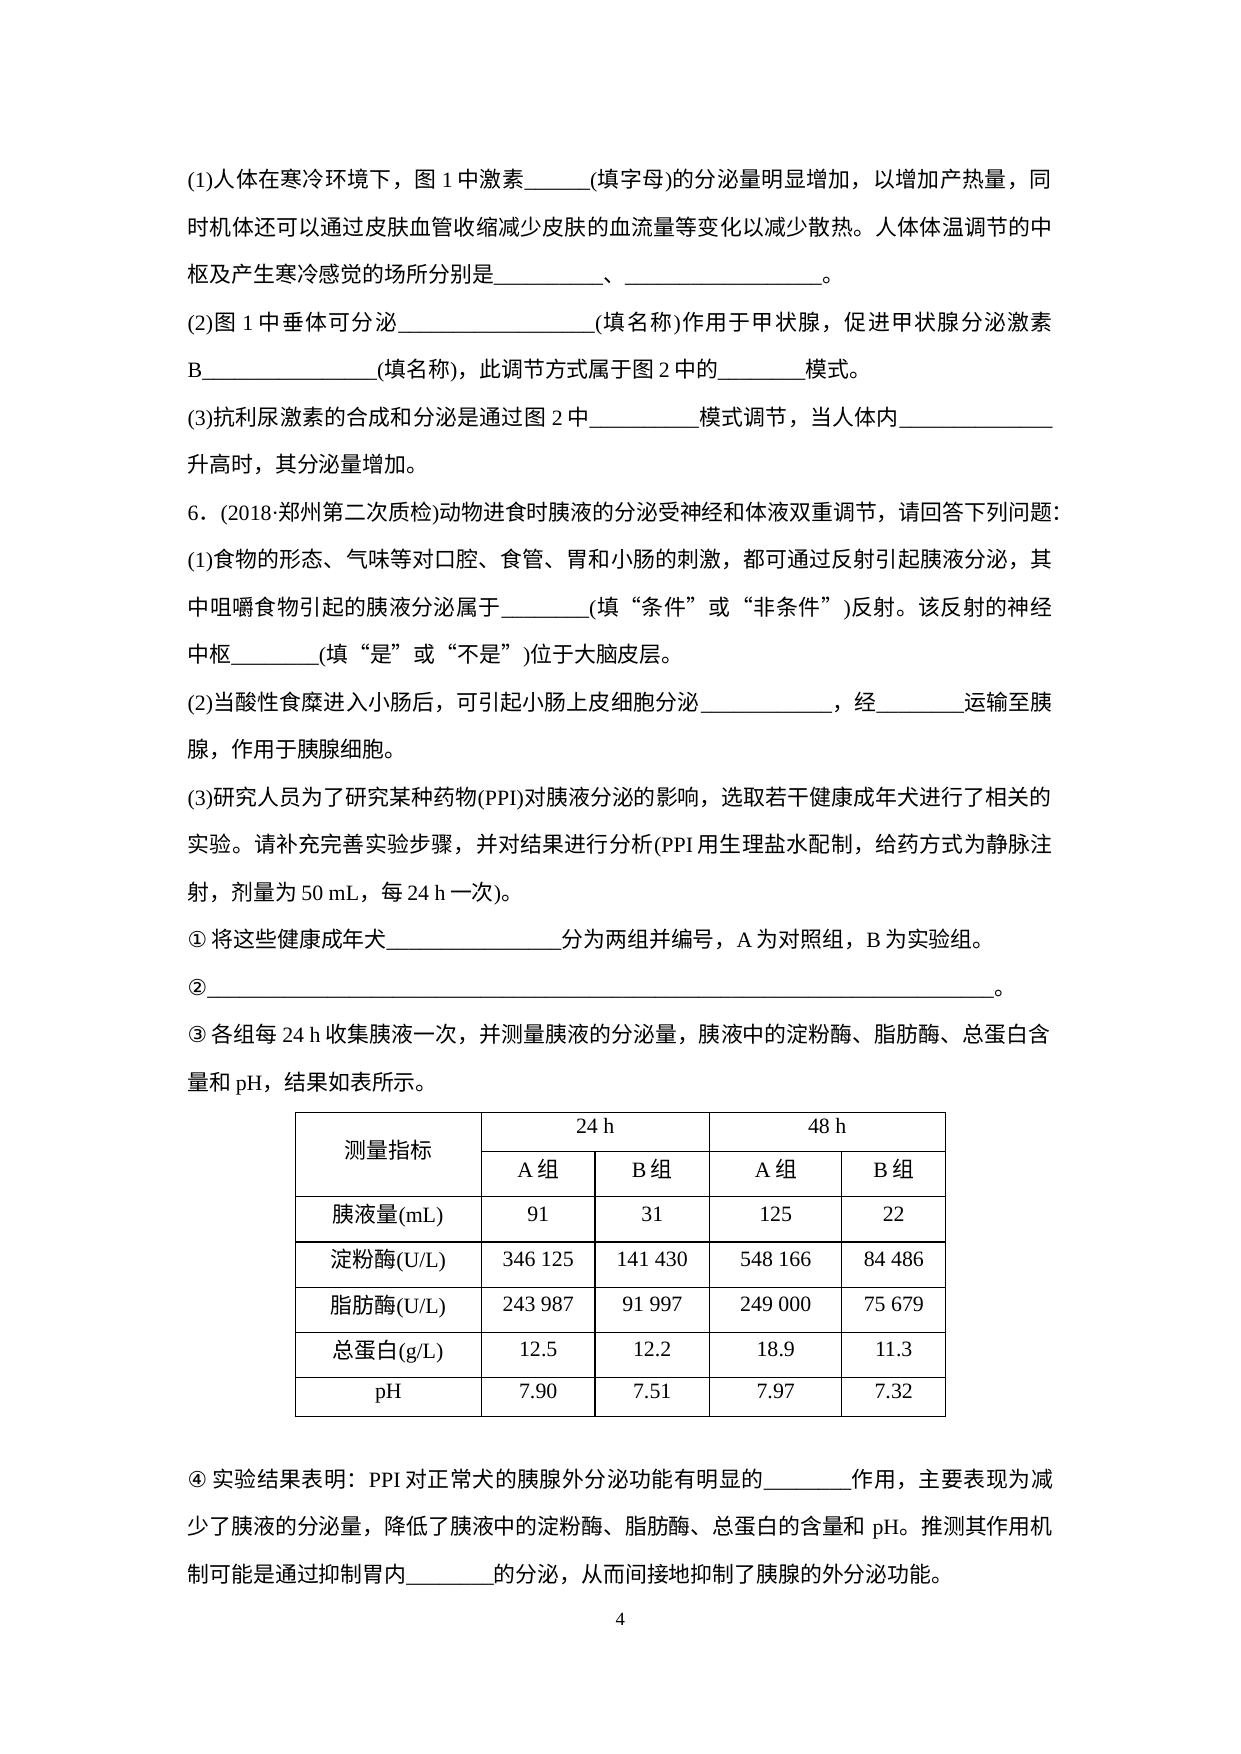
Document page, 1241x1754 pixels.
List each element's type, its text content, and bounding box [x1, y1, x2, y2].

table_header 测量指标 [296, 1113, 481, 1196]
table_cell 11.3 [842, 1333, 945, 1377]
table_cell 淀粉酶(U/L) [296, 1243, 481, 1287]
table_cell 243 987 [482, 1288, 594, 1332]
table_cell 31 [596, 1197, 709, 1241]
table_cell pH [296, 1378, 481, 1416]
table_cell 7.90 [482, 1378, 594, 1416]
table_cell 7.32 [842, 1378, 945, 1416]
table_cell 141 430 [596, 1243, 709, 1287]
text (3)研究人员为了研究某种药物(PPI)对胰液分泌的影响，选取若干健康成年犬进行了相关的实验。请补充完善实验步骤，并对结果进行分析(PPI用生理盐水配制，给药方式为静脉注射，剂量为50 mL，每24 h一次)。 [187, 779, 1053, 906]
table_cell 22 [842, 1197, 945, 1241]
text (1)食物的形态、气味等对口腔、食管、胃和小肠的刺激，都可通过反射引起胰液分泌，其中咀嚼食物引起的胰液分泌属于________(填“条件”或“非条件”)反射。该反射的神经中枢________(填“是”或“不是”)位于大脑皮层。 [187, 542, 1053, 669]
table_cell 91 [482, 1197, 594, 1241]
table_cell 125 [710, 1197, 841, 1241]
table_cell 346 125 [482, 1243, 594, 1287]
table_cell 91 997 [596, 1288, 709, 1332]
text (2)当酸性食糜进入小肠后，可引起小肠上皮细胞分泌____________，经________运输至胰腺，作用于胰腺细胞。 [187, 684, 1053, 764]
table_cell 总蛋白(g/L) [296, 1333, 481, 1377]
table_cell 84 486 [842, 1243, 945, 1287]
table_cell A组 [710, 1152, 841, 1196]
table_cell 18.9 [710, 1333, 841, 1377]
table_cell 脂肪酶(U/L) [296, 1288, 481, 1332]
table_cell 7.51 [596, 1378, 709, 1416]
text 6．(2018·郑州第二次质检)动物进食时胰液的分泌受神经和体液双重调节，请回答下列问题： [187, 494, 1053, 526]
text ③各组每24 h收集胰液一次，并测量胰液的分泌量，胰液中的淀粉酶、脂肪酶、总蛋白含量和pH，结果如表所示。 [187, 1017, 1053, 1096]
text ①将这些健康成年犬________________分为两组并编号，A为对照组，B为实验组。 [187, 922, 1053, 954]
table_cell B组 [842, 1152, 945, 1196]
text ④实验结果表明：PPI对正常犬的胰腺外分泌功能有明显的________作用，主要表现为减少了胰液的分泌量，降低了胰液中的淀粉酶、脂肪酶、总蛋白的含量和pH。推测其作用机制可能是通过抑制胃内________的分泌，从而间接地抑制了胰腺的外分泌功能。 [187, 1462, 1053, 1588]
text (2)图1中垂体可分泌__________________(填名称)作用于甲状腺，促进甲状腺分泌激素B________________(填名称)，此调节方式属于图2中的________模式。 [187, 304, 1053, 384]
text (1)人体在寒冷环境下，图1中激素______(填字母)的分泌量明显增加，以增加产热量，同时机体还可以通过皮肤血管收缩减少皮肤的血流量等变化以减少散热。人体体温调节的中枢及产生寒冷感觉的场所分别是__________、__________________。 [187, 162, 1053, 289]
table_cell 548 166 [710, 1243, 841, 1287]
table_header 48 h [710, 1113, 945, 1151]
table_cell 12.5 [482, 1333, 594, 1377]
table_cell 75 679 [842, 1288, 945, 1332]
table_cell A组 [482, 1152, 594, 1196]
table_cell 7.97 [710, 1378, 841, 1416]
table_header 24 h [482, 1113, 709, 1151]
table_cell 12.2 [596, 1333, 709, 1377]
text ②________________________________________________________________________。 [187, 969, 1053, 1001]
table_cell 249 000 [710, 1288, 841, 1332]
table_cell B组 [596, 1152, 709, 1196]
text (3)抗利尿激素的合成和分泌是通过图2中__________模式调节，当人体内______________升高时，其分泌量增加。 [187, 399, 1053, 479]
table_cell 胰液量(mL) [296, 1197, 481, 1241]
